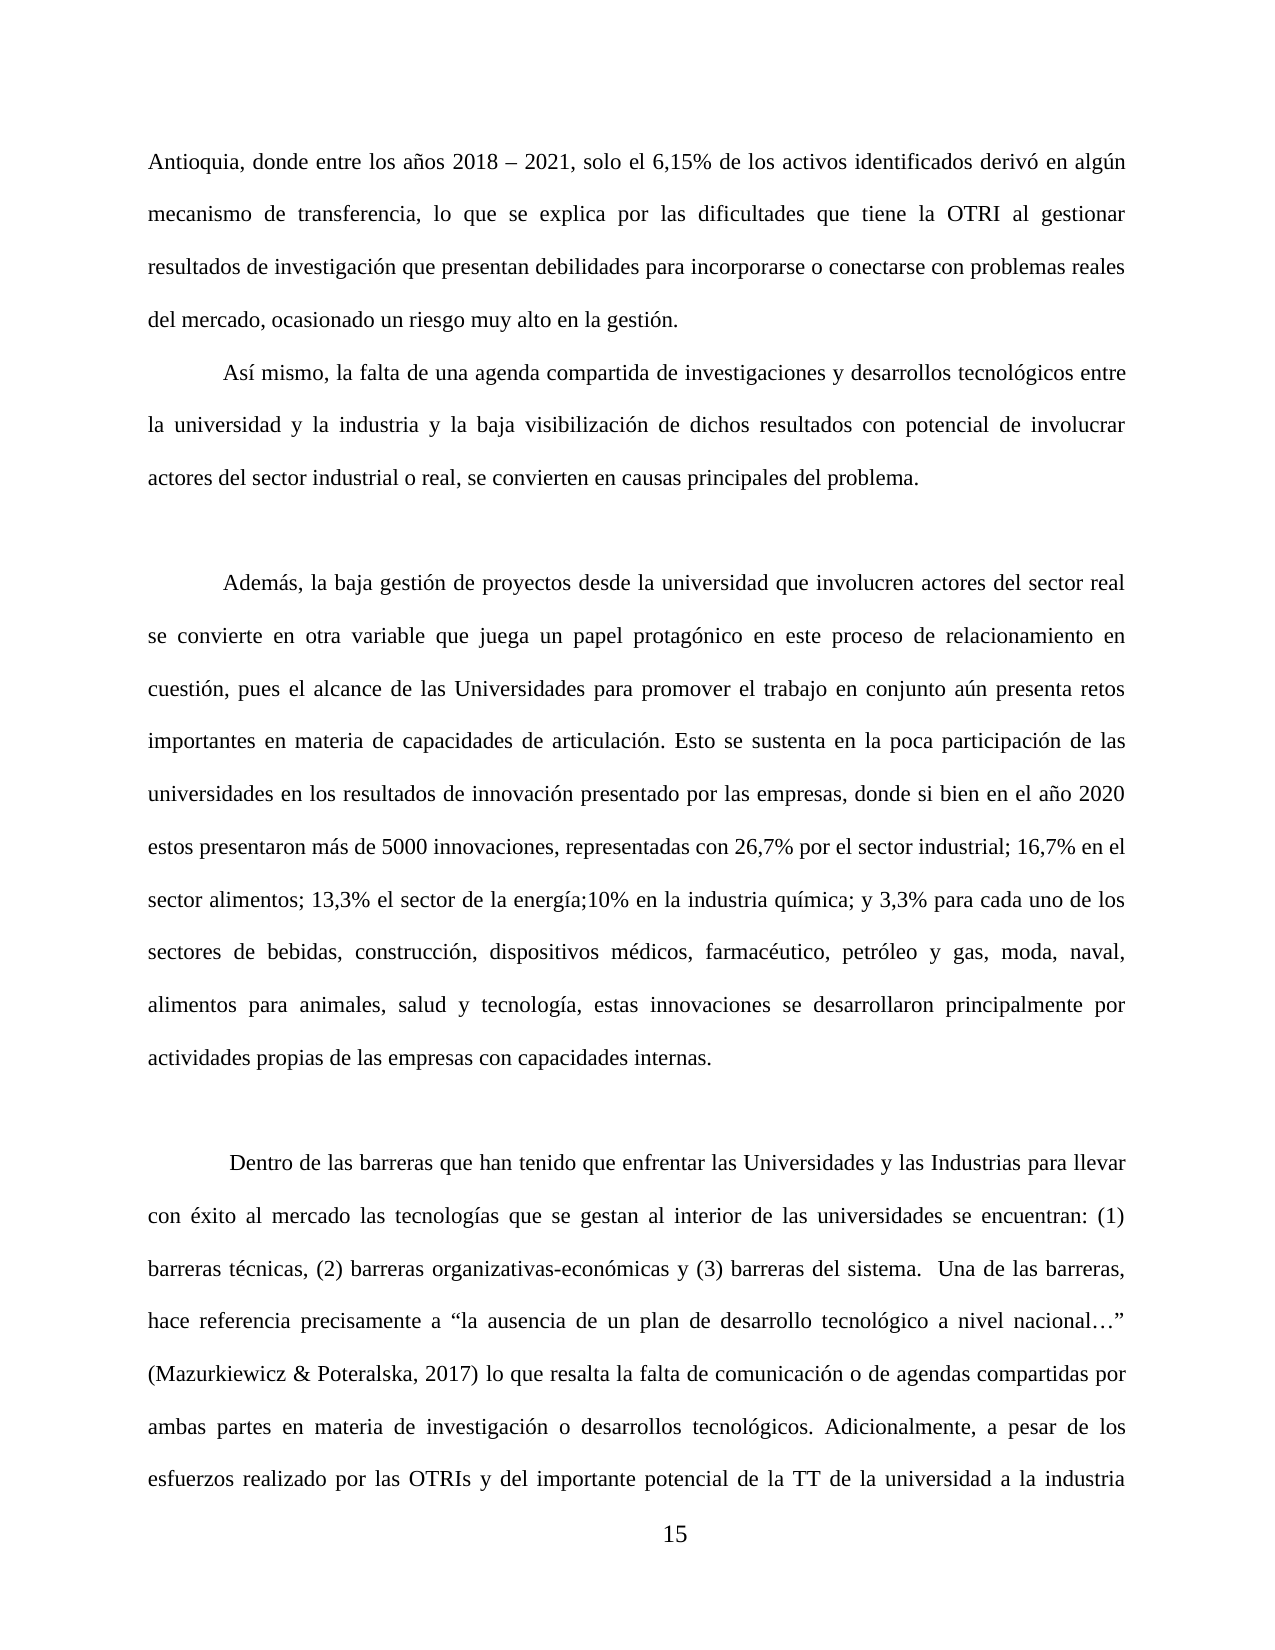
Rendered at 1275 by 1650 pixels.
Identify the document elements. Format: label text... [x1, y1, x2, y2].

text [148, 148, 1127, 332]
text Así mismo, la falta de una agenda compartida de investigaciones y desarrollos tecnológicos entre la universidad y la industria y la baja visibilización de dichos resultados con potencial de involucrar actores del sector industrial o real, se convierten en causas principales del problema. [148, 358, 1127, 490]
text Además, la baja gestión de proyectos desde la universidad que involucren actores del sector real se convierte en otra variable que juega un papel protagónico en este proceso de relacionamiento en cuestión, pues el alcance de las Universidades para promover el trabajo en conjunto aún presenta retos importantes en materia de capacidades de articulación. Esto se sustenta en la poca participación de las universidades en los resultados de innovación presentado por las empresas, donde si bien en el año 2020 estos presentaron más de 5000 innovaciones, representadas con 26,7% por el sector industrial; 16,7% en el sector alimentos; 13,3% el sector de la energía;10% en la industria química; y 3,3% para cada uno de los sectores de bebidas, construcción, dispositivos médicos, farmacéutico, petróleo y gas, moda, naval, alimentos para animales, salud y tecnología, estas innovaciones se desarrollaron principalmente por actividades propias de las empresas con capacidades internas. [148, 569, 1127, 1070]
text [148, 1149, 1127, 1492]
